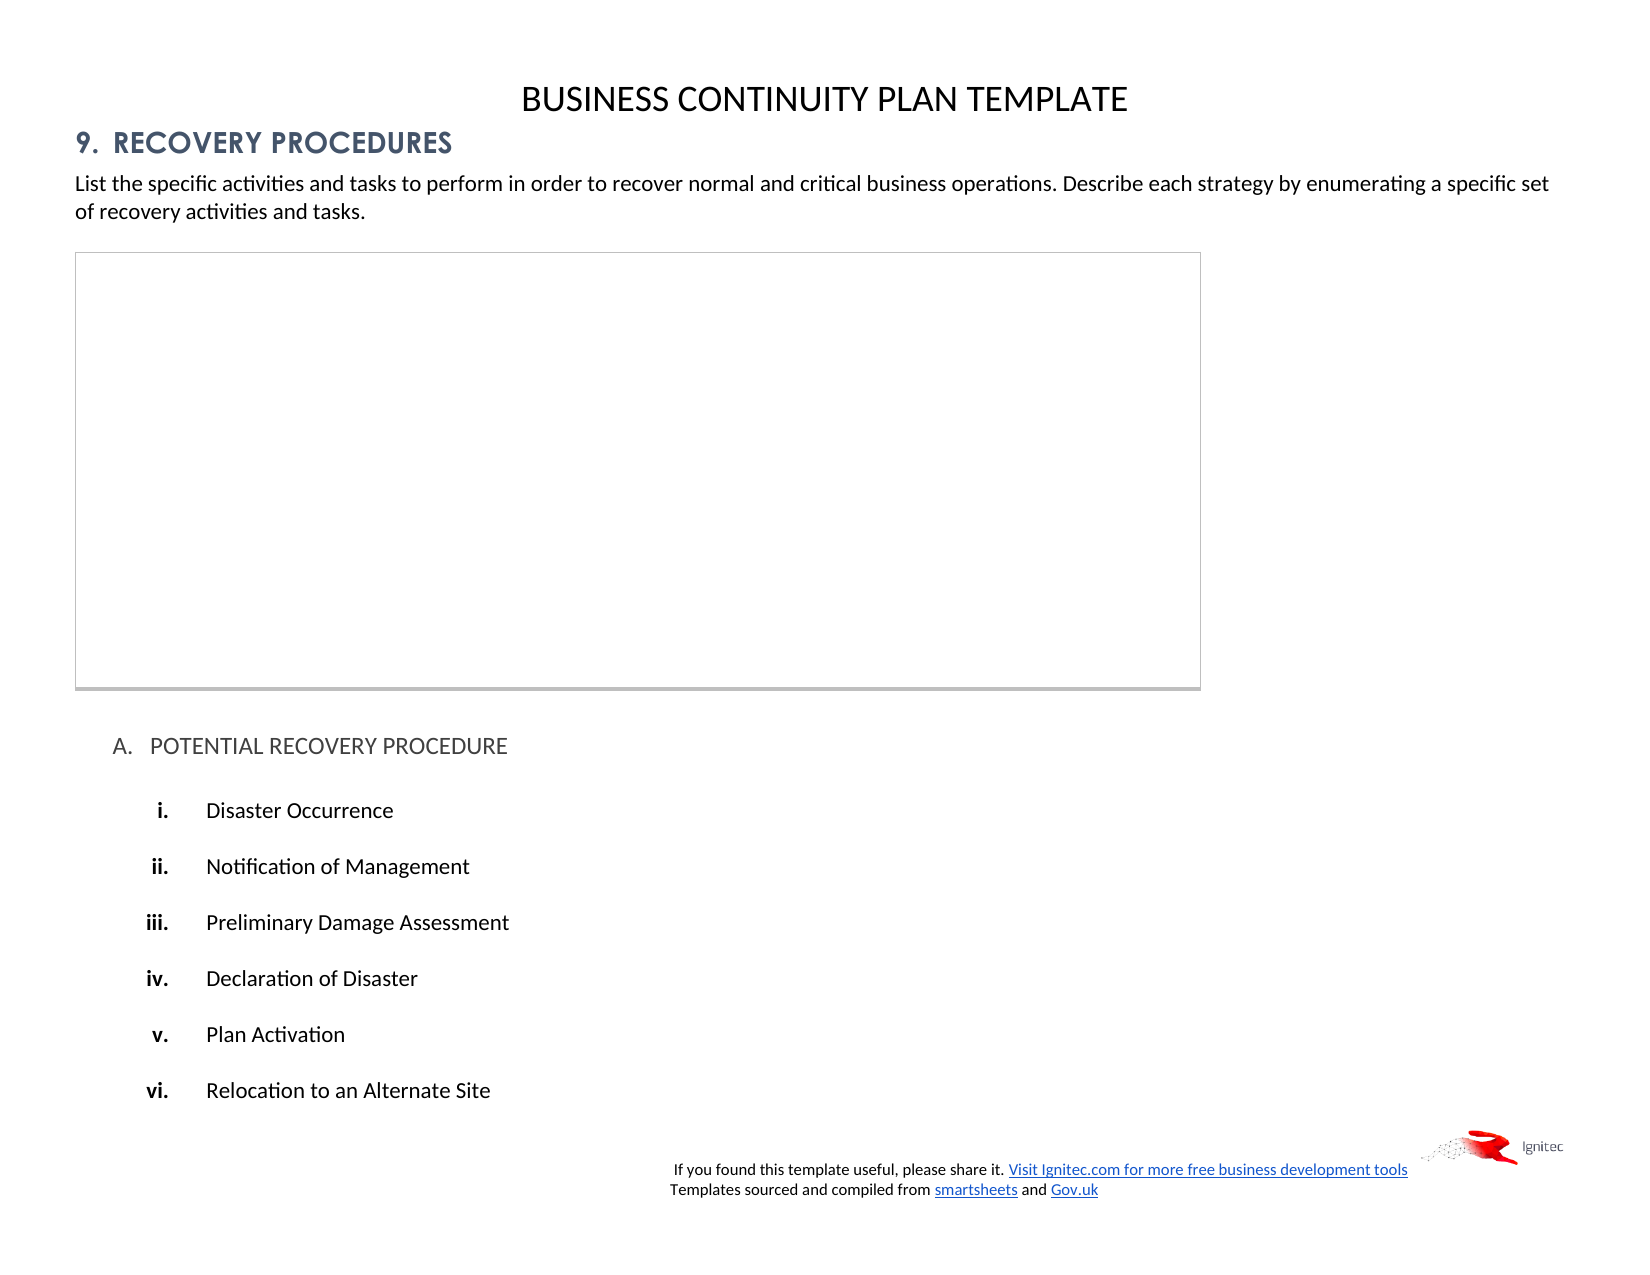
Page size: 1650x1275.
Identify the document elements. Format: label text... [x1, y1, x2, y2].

list Plan Activation [169, 1021, 1575, 1049]
table_header [76, 253, 1200, 687]
subtitle RECOVERY PROCEDURES [75, 121, 1575, 162]
list Notification of Management [169, 852, 1575, 881]
list Disaster Occurrence [169, 796, 1575, 824]
list Relocation to an Alternate Site [169, 1077, 1575, 1105]
text List the specific activities and tasks to perform in order to recover normal and critical business operations. Describe each strategy by enumerating a specific set of recovery activities and tasks. [75, 169, 1575, 225]
picture [1412, 1123, 1575, 1176]
list Declaration of Disaster [169, 964, 1575, 993]
subtitle POTENTIAL RECOVERY PROCEDURE [112, 731, 1575, 761]
list Preliminary Damage Assessment [169, 908, 1575, 937]
